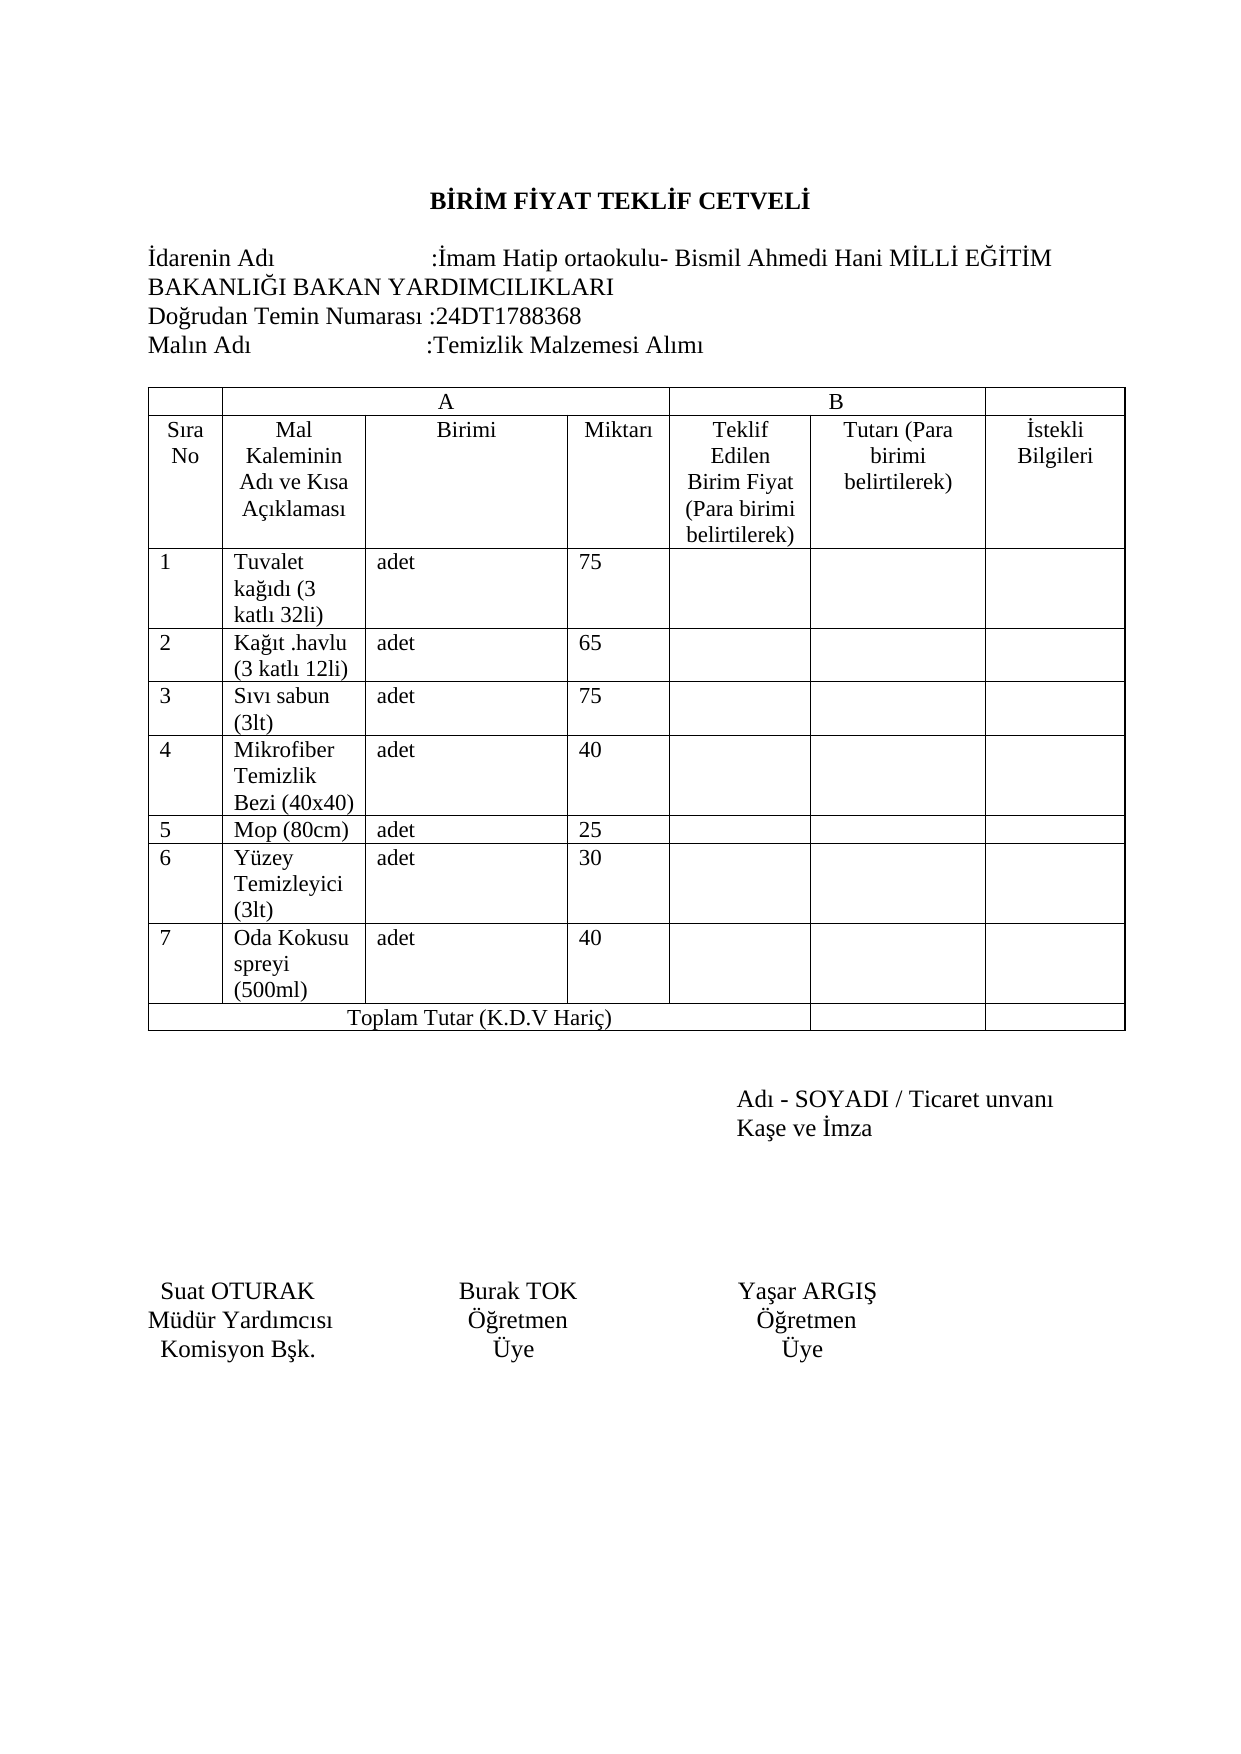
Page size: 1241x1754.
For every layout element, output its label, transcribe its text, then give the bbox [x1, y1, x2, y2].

table_cell [811, 1004, 985, 1030]
table_cell [811, 924, 985, 1003]
table_cell [670, 816, 810, 842]
table_cell 2 [149, 629, 222, 681]
table_cell [811, 816, 985, 842]
table_cell İstekli Bilgileri [986, 416, 1124, 547]
table_cell [986, 682, 1124, 735]
table_cell adet [366, 736, 567, 815]
table_cell Tutarı (Para birimi belirtilerek) [811, 416, 985, 547]
table_cell 40 [568, 736, 669, 815]
table_cell [811, 682, 985, 735]
table_cell Tuvalet kağıdı (3 katlı 32li) [223, 549, 365, 627]
table_cell Teklif Edilen Birim Fiyat (Para birimi belirtilerek) [670, 416, 810, 547]
table_cell 3 [149, 682, 222, 735]
table_cell Oda Kokusu spreyi (500ml) [223, 924, 365, 1003]
text İdarenin Adı :İmam Hatip ortaokulu- Bismil Ahmedi Hani MİLLİ EĞİTİM BAKANLIĞI BAKAN YARDIMCILIKLARI [148, 243, 1093, 301]
table_cell [670, 629, 810, 681]
table_cell Yüzey Temizleyici (3lt) [223, 844, 365, 923]
table_cell [670, 924, 810, 1003]
table_cell [670, 682, 810, 735]
table_cell [670, 549, 810, 627]
table_cell adet [366, 629, 567, 681]
text Malın Adı :Temizlik Malzemesi Alımı [148, 330, 1093, 358]
table_cell adet [366, 844, 567, 923]
table_cell [986, 1004, 1124, 1030]
table_cell 40 [568, 924, 669, 1003]
table_cell Sıra No [149, 416, 222, 547]
table_cell Toplam Tutar (K.D.V Hariç) [149, 1004, 810, 1030]
table_cell Birimi [366, 416, 567, 547]
table_cell Kağıt .havlu (3 katlı 12li) [223, 629, 365, 681]
table_cell [986, 549, 1124, 627]
table_header A [223, 388, 669, 414]
table_cell [811, 844, 985, 923]
table_cell [986, 736, 1124, 815]
table_cell adet [366, 816, 567, 842]
table_cell 30 [568, 844, 669, 923]
table_cell 7 [149, 924, 222, 1003]
text BİRİM FİYAT TEKLİF CETVELİ [148, 186, 1093, 215]
table_cell [986, 924, 1124, 1003]
table_cell 75 [568, 682, 669, 735]
table_cell 6 [149, 844, 222, 923]
table_cell Mop (80cm) [223, 816, 365, 842]
table_cell 25 [568, 816, 669, 842]
table_cell [986, 816, 1124, 842]
table_cell 1 [149, 549, 222, 627]
table_cell Mal Kaleminin Adı ve Kısa Açıklaması [223, 416, 365, 547]
text Müdür Yardımcısı Öğretmen Öğretmen [148, 1305, 1093, 1334]
table_cell [811, 549, 985, 627]
text Doğrudan Temin Numarası :24DT1788368 [148, 301, 1093, 330]
text Suat OTURAK Burak TOK Yaşar ARGIŞ [148, 1276, 1093, 1305]
table_header Adı - SOYADI / Ticaret unvanı [729, 1084, 1093, 1113]
table_cell [811, 629, 985, 681]
table_cell 75 [568, 549, 669, 627]
text Komisyon Bşk. Üye Üye [148, 1334, 1093, 1363]
table_cell [670, 736, 810, 815]
table_cell [986, 629, 1124, 681]
table_cell Kaşe ve İmza [729, 1114, 1093, 1142]
table_cell adet [366, 924, 567, 1003]
table_header [149, 388, 222, 414]
table_cell 4 [149, 736, 222, 815]
table_cell [986, 844, 1124, 923]
table_cell [670, 844, 810, 923]
table_cell Mikrofiber Temizlik Bezi (40x40) [223, 736, 365, 815]
table_cell adet [366, 682, 567, 735]
table_cell Sıvı sabun (3lt) [223, 682, 365, 735]
table_cell 65 [568, 629, 669, 681]
table_header [986, 388, 1124, 414]
table_cell adet [366, 549, 567, 627]
table_cell 5 [149, 816, 222, 842]
table_header B [670, 388, 985, 414]
table_cell Miktarı [568, 416, 669, 547]
table_cell [811, 736, 985, 815]
